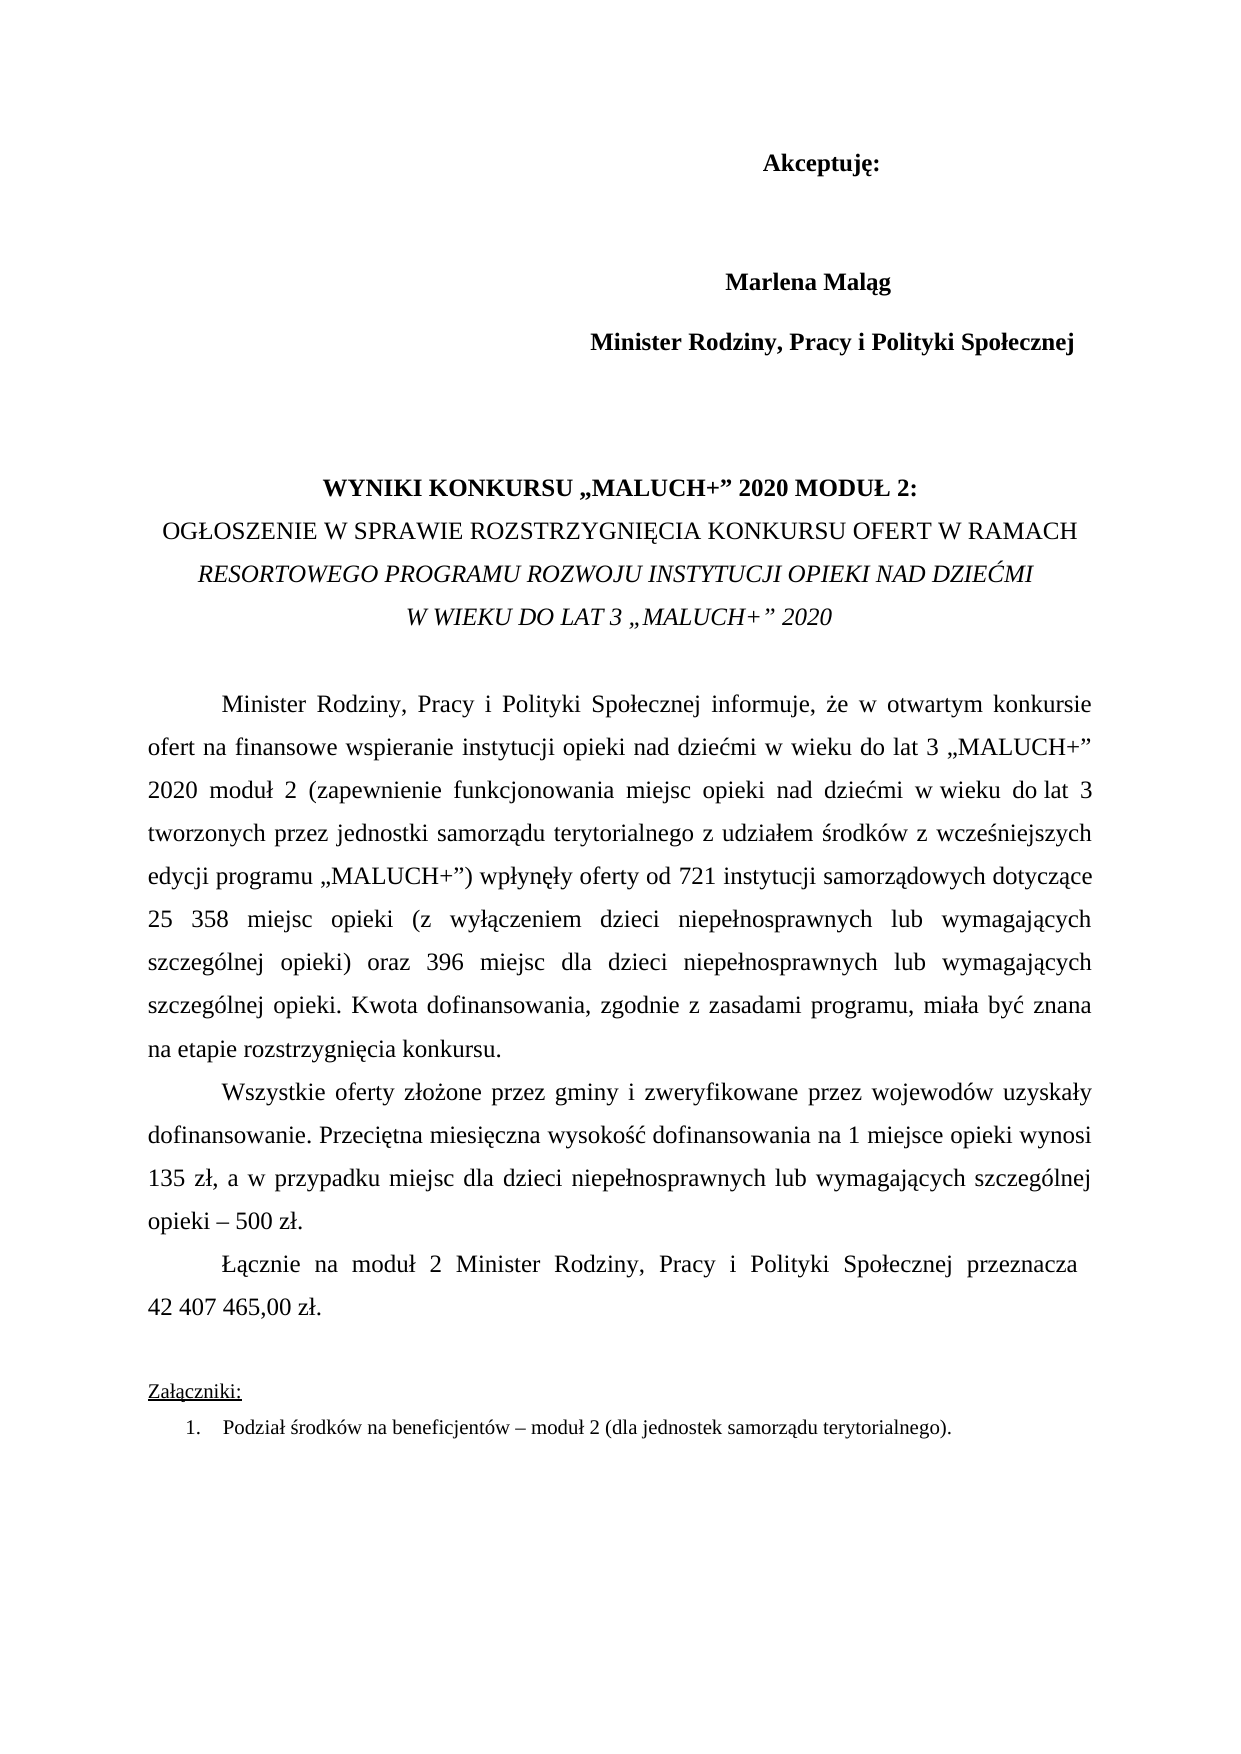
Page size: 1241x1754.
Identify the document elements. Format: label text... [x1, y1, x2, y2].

text Minister Rodziny, Pracy i Polityki Społecznej informuje, że w otwartym konkursie ofert na finansowe wspieranie instytucji opieki nad dziećmi w wieku do lat 3 „MALUCH+” 2020 moduł 2 (zapewnienie funkcjonowania miejsc opieki nad dziećmi w wieku do lat 3 tworzonych przez jednostki samorządu terytorialnego z udziałem środków z wcześniejszych edycji programu „MALUCH+”) wpłynęły oferty od 721 instytucji samorządowych dotyczące 25 358 miejsc opieki (z wyłączeniem dzieci niepełnosprawnych lub wymagających szczególnej opieki) oraz 396 miejsc dla dzieci niepełnosprawnych lub wymagających szczególnej opieki. Kwota dofinansowania, zgodnie z zasadami programu, miała być znana na etapie rozstrzygnięcia konkursu. [148, 689, 1093, 1062]
list Podział środków na beneficjentów – moduł 2 (dla jednostek samorządu terytorialnego). [185, 1415, 1093, 1439]
text Załączniki: [148, 1379, 1093, 1403]
text Akceptuję: [664, 148, 1093, 176]
text Łącznie na moduł 2 Minister Rodziny, Pracy i Polityki Społecznej przeznacza 42 407 465,00 zł. [148, 1249, 1093, 1321]
text Minister Rodziny, Pracy i Polityki Społecznej [148, 327, 1093, 356]
text WYNIKI KONKURSU „MALUCH+” 2020 MODUŁ 2: OGŁOSZENIE W SPRAWIE ROZSTRZYGNIĘCIA KONKURSU OFERT W RAMACH [148, 473, 1093, 545]
text Wszystkie oferty złożone przez gminy i zweryfikowane przez wojewodów uzyskały dofinansowanie. Przeciętna miesięczna wysokość dofinansowania na 1 miejsce opieki wynosi 135 zł, a w przypadku miejsc dla dzieci niepełnosprawnych lub wymagających szczególnej opieki – 500 zł. [148, 1077, 1093, 1235]
text RESORTOWEGO PROGRAMU ROZWOJU INSTYTUCJI OPIEKI NAD DZIEĆMI W WIEKU DO LAT 3 „MALUCH+” 2020 [148, 559, 1093, 631]
text Marlena Maląg [694, 267, 1093, 296]
